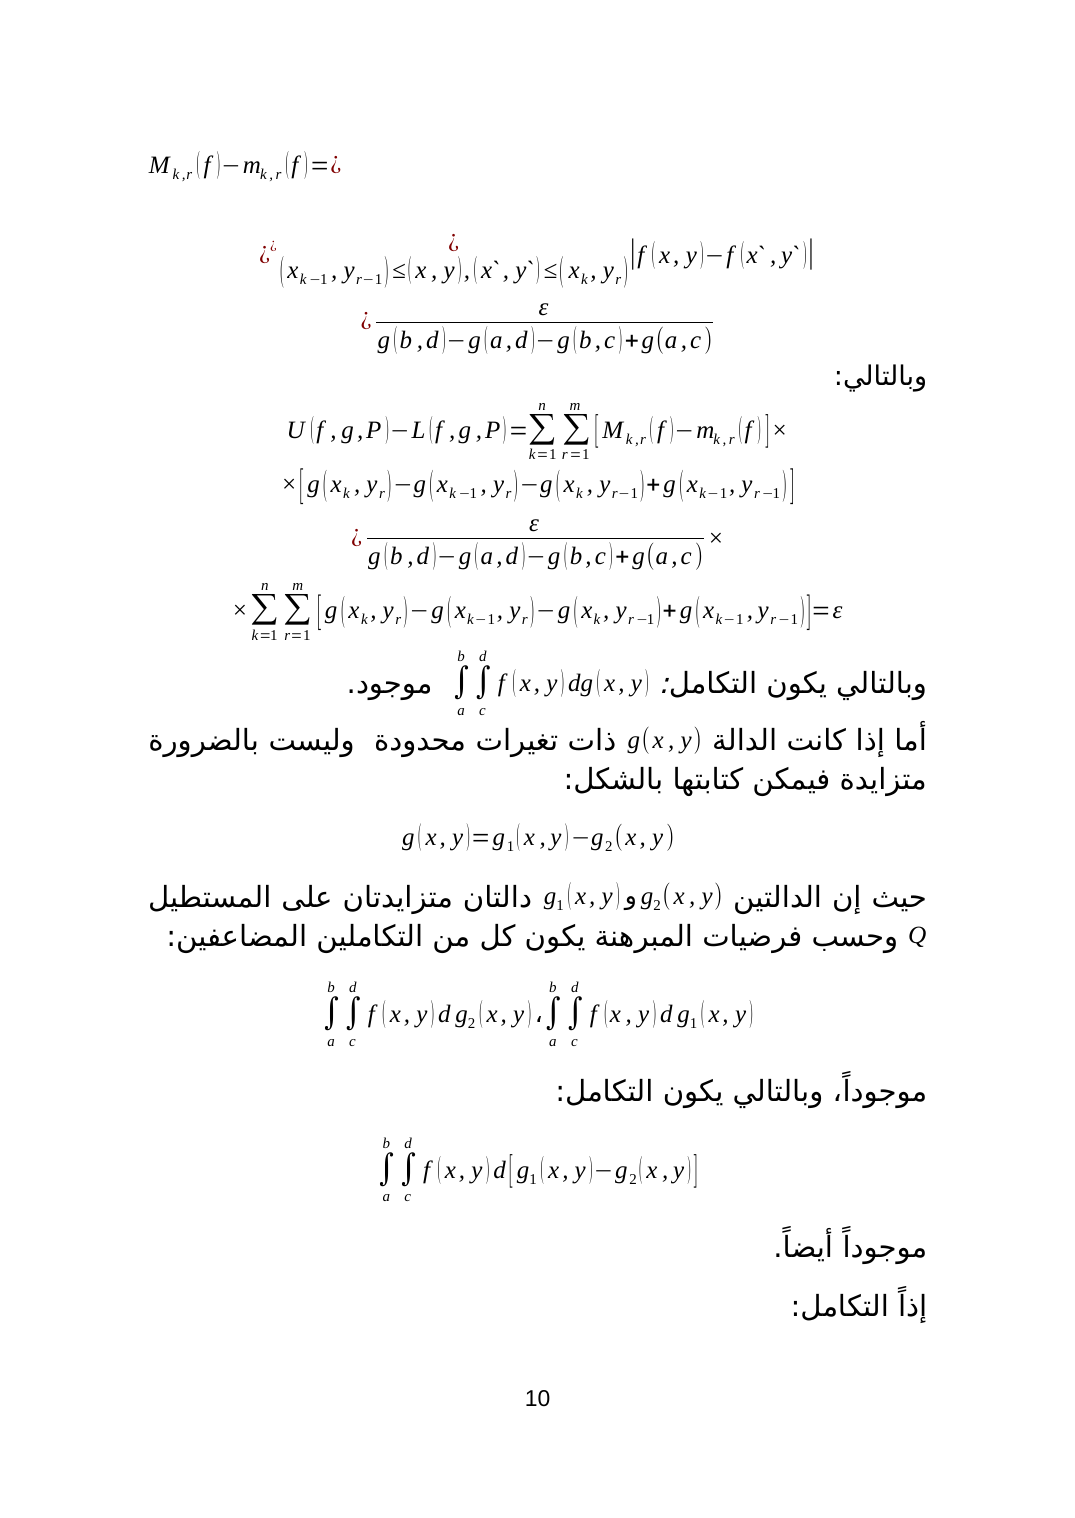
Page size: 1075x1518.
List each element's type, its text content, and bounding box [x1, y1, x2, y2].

text وبالتالي: [148, 360, 927, 391]
text وبالتالي يكون التكامل: موجود. [148, 648, 927, 718]
text إذاً التكامل: [148, 1290, 927, 1324]
text موجوداً، وبالتالي يكون التكامل: [148, 1074, 927, 1108]
text أما إذا كانت الدالة ذات تغيرات محدودة وليست بالضرورة متزايدة فيمكن كتابتها بالشكل: [148, 723, 927, 796]
text حيث إن الدالتين دالتان متزايدتان على المستطيل وحسب فرضيات المبرهنة يكون كل من التكاملين المضاعفين: [148, 880, 927, 953]
text موجوداً أيضاً. [148, 1230, 927, 1264]
